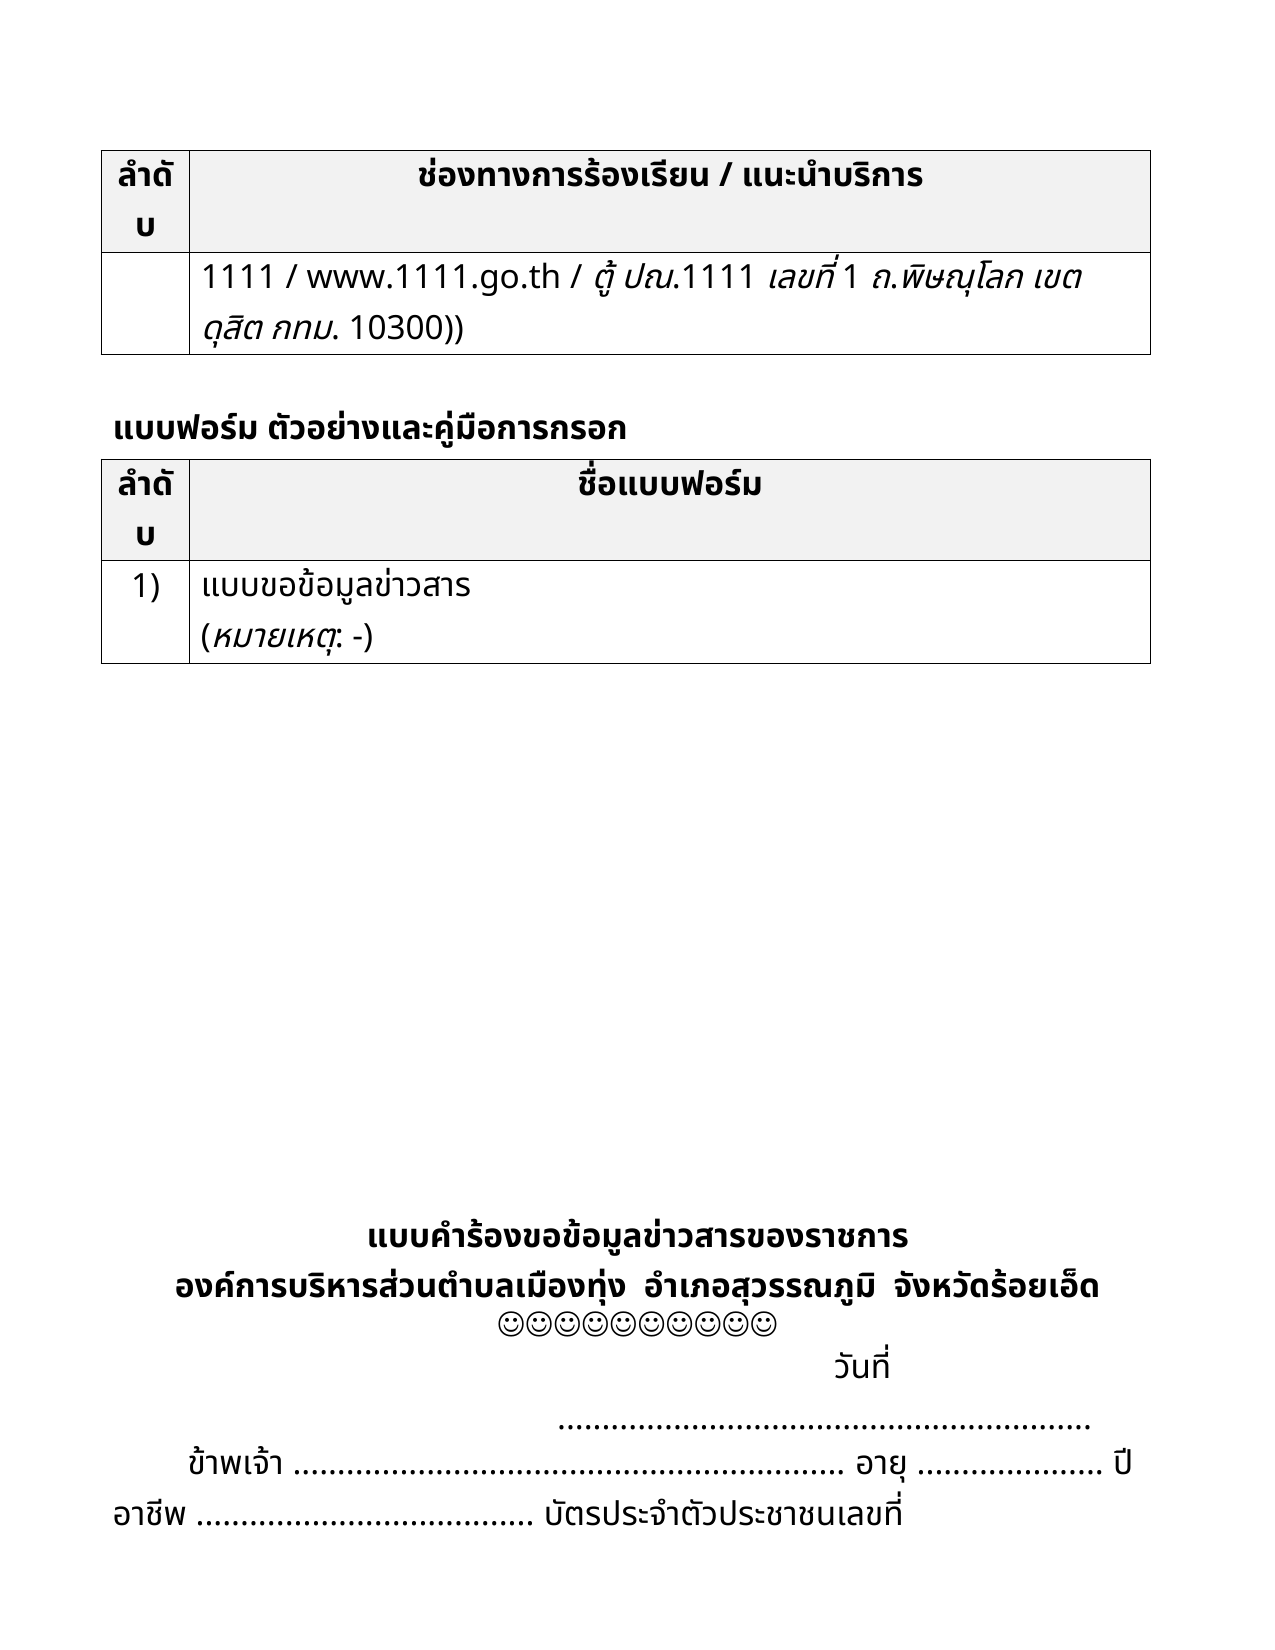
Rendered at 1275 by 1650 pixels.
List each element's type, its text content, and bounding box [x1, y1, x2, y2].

text แบบฟอร์ม ตัวอย่างและคู่มือการกรอก [112, 404, 1162, 454]
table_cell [190, 253, 1150, 354]
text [112, 1439, 1162, 1540]
text วันที่ ............................................................ [487, 1343, 1162, 1439]
table_cell แบบขอข้อมูลข่าวสาร (หมายเหตุ: -) [190, 561, 1150, 662]
table_cell 1) [102, 561, 189, 662]
table_header ลำดับ [102, 460, 189, 560]
text แบบคำร้องขอข้อมูลข่าวสารของราชการ [112, 1212, 1162, 1262]
table_cell 2) [102, 253, 189, 354]
table_header ชื่อแบบฟอร์ม [190, 460, 1150, 560]
table_header ช่องทางการร้องเรียน / แนะนำบริการ [190, 151, 1150, 252]
text องค์การบริหารส่วนตำบลเมืองทุ่ง อำเภอสุวรรณภูมิ จังหวัดร้อยเอ็ด [112, 1262, 1162, 1313]
table_header ลำดับ [102, 151, 189, 252]
